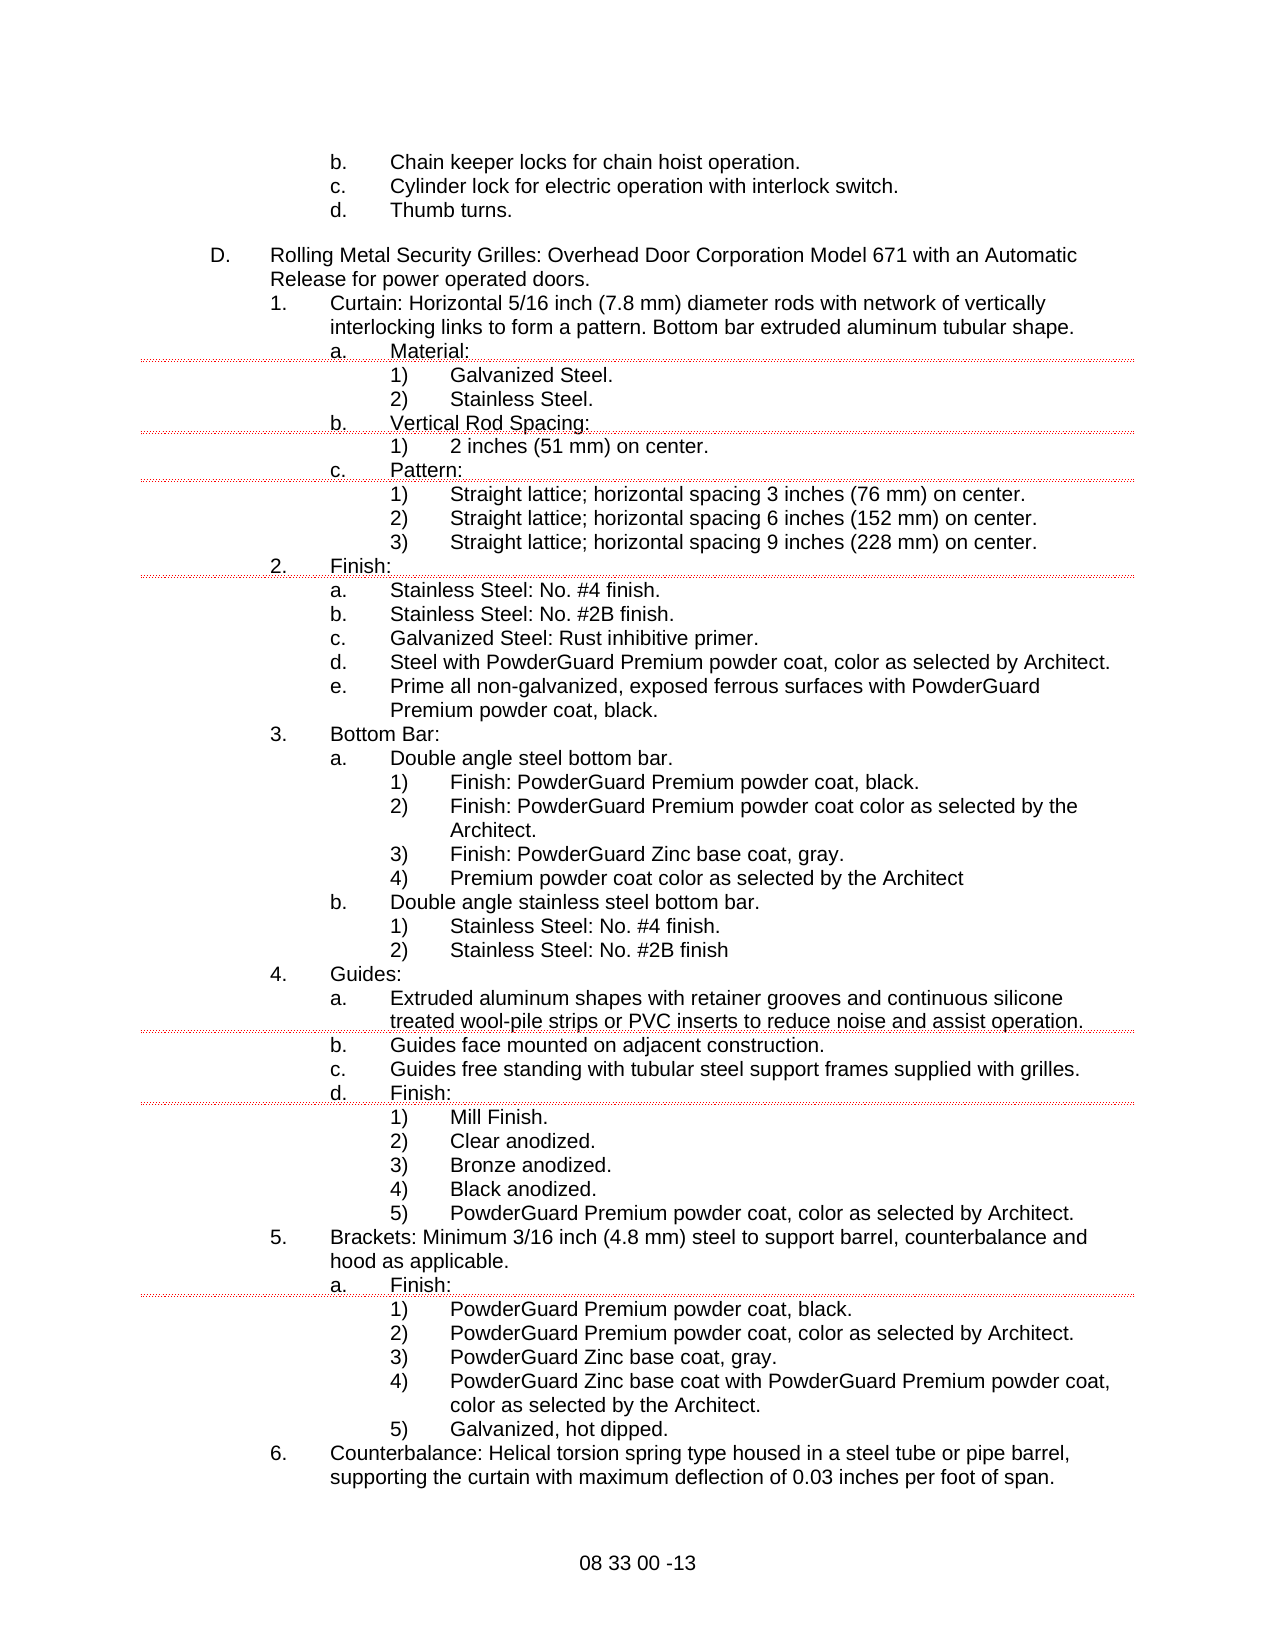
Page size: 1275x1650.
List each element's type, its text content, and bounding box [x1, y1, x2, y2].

list Guides free standing with tubular steel support frames supplied with grilles. [330, 1057, 1125, 1081]
list Vertical Rod Spacing: [330, 410, 1125, 434]
list Extruded aluminum shapes with retainer grooves and continuous silicone treated wool-pile strips or PVC inserts to reduce noise and assist operation. [330, 985, 1125, 1033]
list PowderGuard Premium powder coat, color as selected by Architect. [390, 1321, 1125, 1345]
list Galvanized, hot dipped. [390, 1417, 1125, 1441]
list Cylinder lock for electric operation with interlock switch. [330, 174, 1125, 198]
list 2 inches (51 mm) on center. [390, 434, 1125, 458]
list Clear anodized. [390, 1129, 1125, 1153]
list Double angle stainless steel bottom bar. [330, 889, 1125, 913]
list Premium powder coat color as selected by the Architect [390, 866, 1125, 889]
list Finish: [270, 554, 1125, 578]
list Stainless Steel: No. #4 finish. [330, 578, 1125, 602]
list Stainless Steel: No. #2B finish [390, 937, 1125, 961]
list Black anodized. [390, 1177, 1125, 1201]
list Steel with PowderGuard Premium powder coat, color as selected by Architect. [330, 650, 1125, 674]
list Straight lattice; horizontal spacing 9 inches (228 mm) on center. [390, 530, 1125, 554]
list Finish: [330, 1081, 1125, 1105]
list Material: [330, 338, 1125, 362]
list Finish: PowderGuard Zinc base coat, gray. [390, 842, 1125, 866]
list Guides: [270, 961, 1125, 985]
list Curtain: Horizontal 5/16 inch (7.8 mm) diameter rods with network of vertically interlocking links to form a pattern. Bottom bar extruded aluminum tubular shape. [270, 291, 1125, 338]
list PowderGuard Zinc base coat, gray. [390, 1345, 1125, 1369]
list Finish: [330, 1273, 1125, 1297]
list Brackets: Minimum 3/16 inch (4.8 mm) steel to support barrel, counterbalance and hood as applicable. [270, 1225, 1125, 1273]
list Chain keeper locks for chain hoist operation. [330, 150, 1125, 174]
list Stainless Steel. [390, 386, 1125, 410]
list Galvanized Steel. [390, 362, 1125, 386]
list Straight lattice; horizontal spacing 6 inches (152 mm) on center. [390, 506, 1125, 530]
list Finish: PowderGuard Premium powder coat color as selected by the Architect. [390, 794, 1125, 842]
list Double angle steel bottom bar. [330, 746, 1125, 770]
list Bottom Bar: [270, 722, 1125, 746]
list PowderGuard Premium powder coat, color as selected by Architect. [390, 1201, 1125, 1225]
list Pattern: [330, 458, 1125, 482]
list PowderGuard Zinc base coat with PowderGuard Premium powder coat, color as selected by the Architect. [390, 1369, 1125, 1417]
list Galvanized Steel: Rust inhibitive primer. [330, 626, 1125, 650]
list Prime all non-galvanized, exposed ferrous surfaces with PowderGuard Premium powder coat, black. [330, 674, 1125, 722]
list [270, 1441, 1125, 1488]
list PowderGuard Premium powder coat, black. [390, 1297, 1125, 1321]
list Stainless Steel: No. #2B finish. [330, 602, 1125, 626]
list Rolling Metal Security Grilles: Overhead Door Corporation Model 671 with an Automatic Release for power operated doors. [210, 243, 1125, 291]
list Bronze anodized. [390, 1153, 1125, 1177]
list Stainless Steel: No. #4 finish. [390, 913, 1125, 937]
list Guides face mounted on adjacent construction. [330, 1033, 1125, 1057]
list Straight lattice; horizontal spacing 3 inches (76 mm) on center. [390, 482, 1125, 506]
list Thumb turns. [330, 198, 1125, 222]
list Mill Finish. [390, 1105, 1125, 1129]
list Finish: PowderGuard Premium powder coat, black. [390, 770, 1125, 794]
